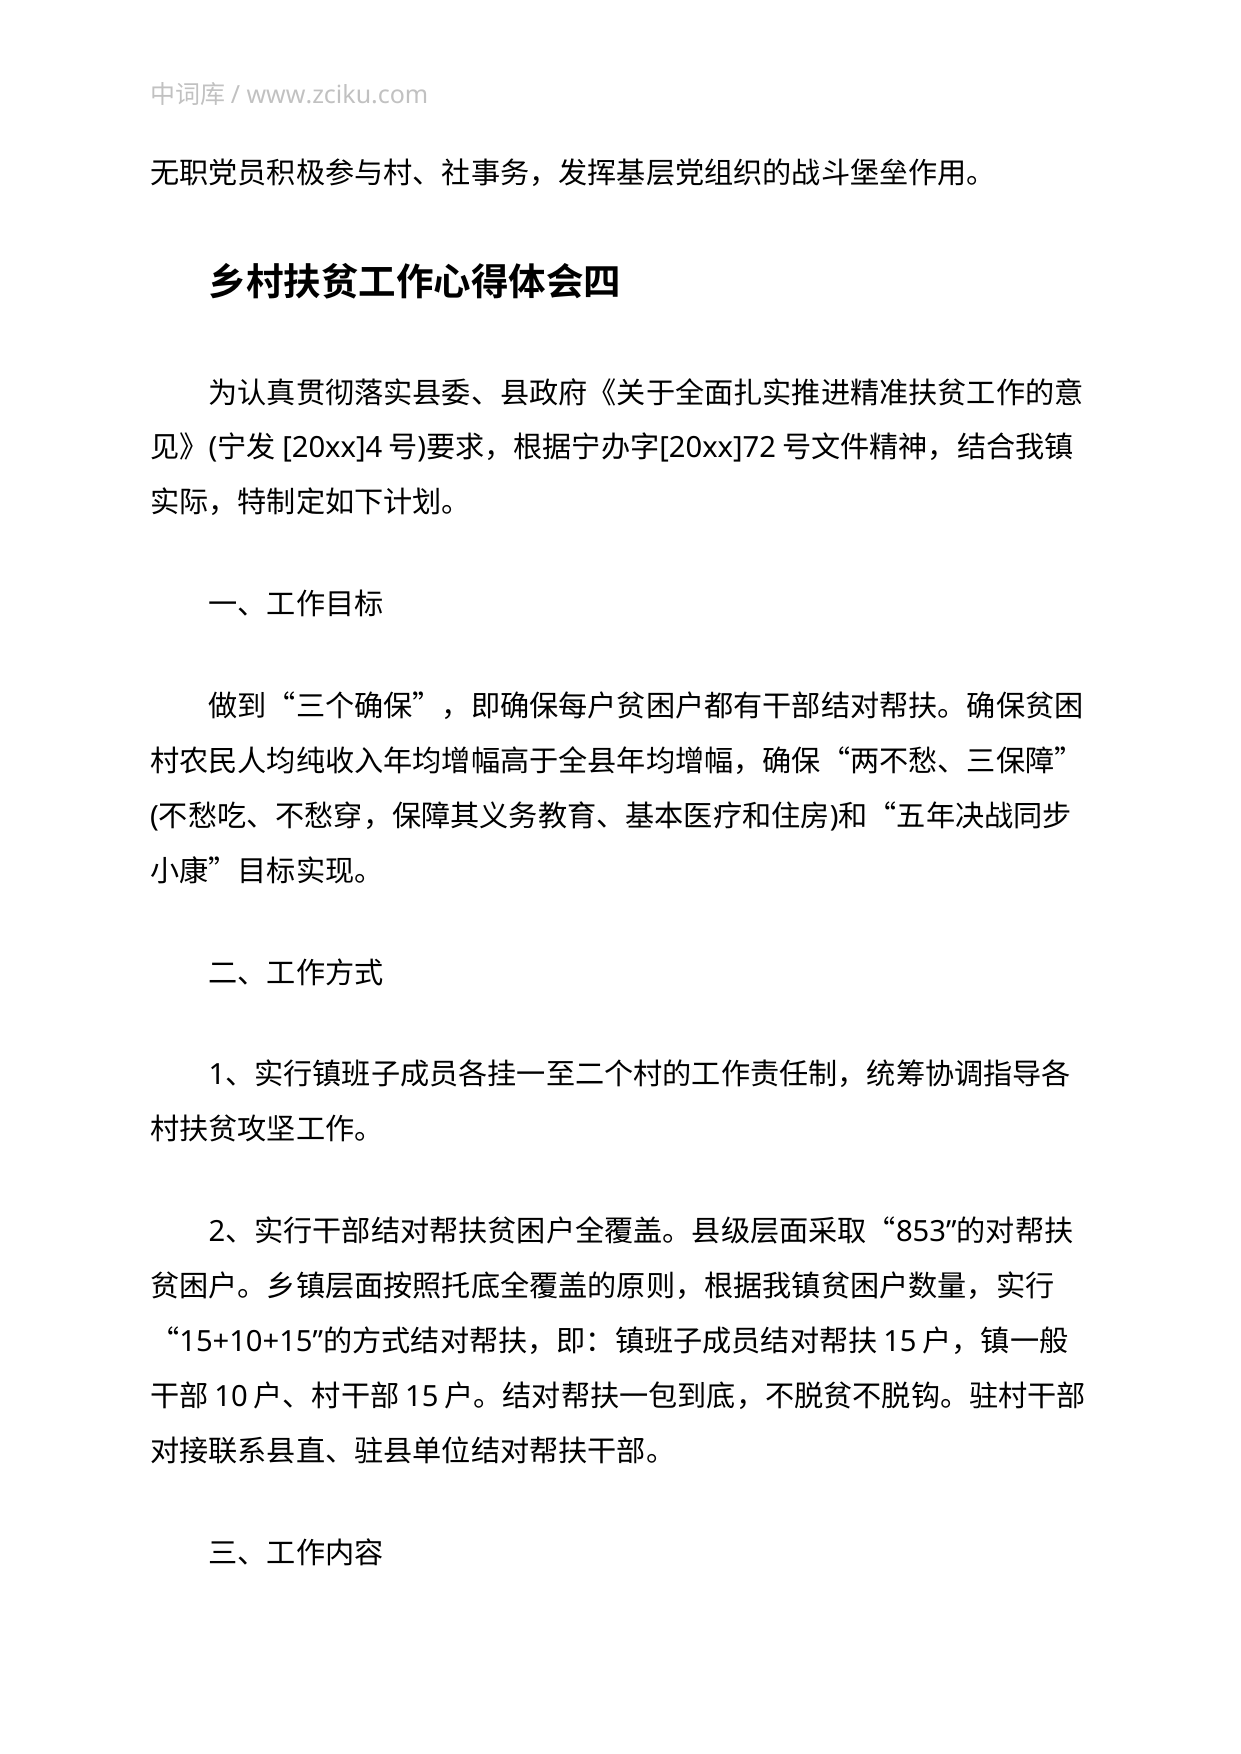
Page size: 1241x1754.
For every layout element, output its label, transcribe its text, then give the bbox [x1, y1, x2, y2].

text 做到“三个确保”，即确保每户贫困户都有干部结对帮扶。确保贫困村农民人均纯收入年均增幅高于全县年均增幅，确保“两不愁、三保障”(不愁吃、不愁穿，保障其义务教育、基本医疗和住房)和“五年决战同步小康”目标实现。 [150, 683, 1090, 890]
text 一、工作目标 [150, 581, 1090, 623]
text 二、工作方式 [150, 949, 1090, 991]
text 乡村扶贫工作心得体会四 [150, 252, 1090, 306]
text 三、工作内容 [150, 1529, 1090, 1572]
text 2、实行干部结对帮扶贫困户全覆盖。县级层面采取“853”的对帮扶贫困户。乡镇层面按照托底全覆盖的原则，根据我镇贫困户数量，实行 “15+10+15”的方式结对帮扶，即：镇班子成员结对帮扶15户，镇一般干部10户、村干部15户。结对帮扶一包到底，不脱贫不脱钩。驻村干部对接联系县直、驻县单位结对帮扶干部。 [150, 1208, 1090, 1470]
text 为认真贯彻落实县委、县政府《关于全面扎实推进精准扶贫工作的意见》(宁发 [20xx]4号)要求，根据宁办字[20xx]72号文件精神，结合我镇实际，特制定如下计划。 [150, 369, 1090, 521]
text 1、实行镇班子成员各挂一至二个村的工作责任制，统筹协调指导各村扶贫攻坚工作。 [150, 1051, 1090, 1148]
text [150, 150, 1090, 192]
